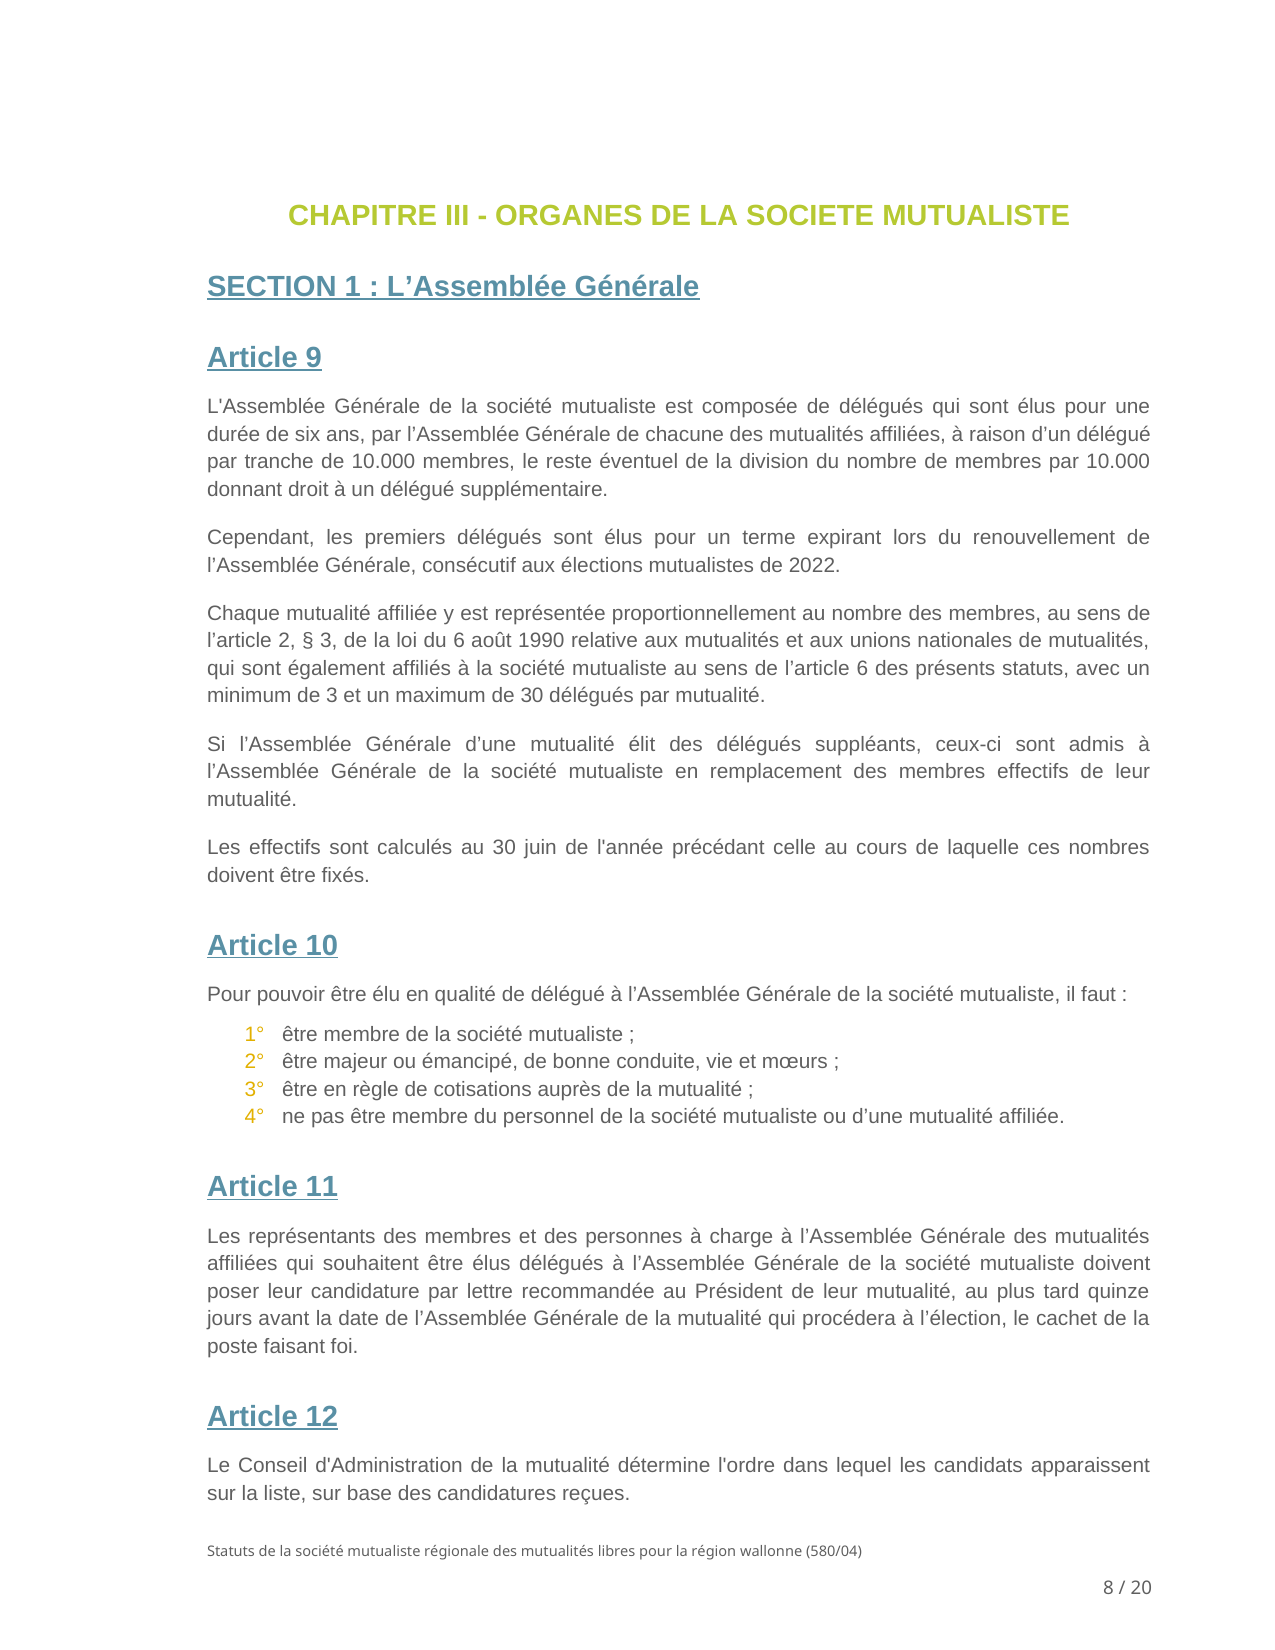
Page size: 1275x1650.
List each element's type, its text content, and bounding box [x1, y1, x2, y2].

subtitle Article 9 [207, 340, 1152, 373]
text Chaque mutualité affiliée y est représentée proportionnellement au nombre des membres, au sens de l’article 2, § 3, de la loi du 6 août 1990 relative aux mutualités et aux unions nationales de mutualités, qui sont également affiliés à la société mutualiste au sens de l’article 6 des présents statuts, avec un minimum de 3 et un maximum de 30 délégués par mutualité. [207, 601, 1152, 707]
list être en règle de cotisations auprès de la mutualité ; [244, 1077, 1152, 1101]
text Pour pouvoir être élu en qualité de délégué à l’Assemblée Générale de la société mutualiste, il faut : [207, 982, 1152, 1006]
subtitle Article 12 [207, 1399, 1152, 1432]
list être majeur ou émancipé, de bonne conduite, vie et mœurs ; [244, 1049, 1152, 1073]
subtitle SECTION 1 : L’Assemblée Générale [207, 269, 1152, 302]
subtitle Article 10 [207, 927, 1152, 961]
text L'Assemblée Générale de la société mutualiste est composée de délégués qui sont élus pour une durée de six ans, par l’Assemblée Générale de chacune des mutualités affiliées, à raison d’un délégué par tranche de 10.000 membres, le reste éventuel de la division du nombre de membres par 10.000 donnant droit à un délégué supplémentaire. [207, 394, 1152, 501]
text Si l’Assemblée Générale d’une mutualité élit des délégués suppléants, ceux-ci sont admis à l’Assemblée Générale de la société mutualiste en remplacement des membres effectifs de leur mutualité. [207, 732, 1152, 811]
text Les représentants des membres et des personnes à charge à l’Assemblée Générale des mutualités affiliées qui souhaitent être élus délégués à l’Assemblée Générale de la société mutualiste doivent poser leur candidature par lettre recommandée au Président de leur mutualité, au plus tard quinze jours avant la date de l’Assemblée Générale de la mutualité qui procédera à l’élection, le cachet de la poste faisant foi. [207, 1224, 1152, 1358]
list ne pas être membre du personnel de la société mutualiste ou d’une mutualité affiliée. [244, 1104, 1152, 1128]
subtitle chapitre iii - ORGANES DE La societe mutualiste [207, 198, 1152, 231]
text Cependant, les premiers délégués sont élus pour un terme expirant lors du renouvellement de l’Assemblée Générale, consécutif aux élections mutualistes de 2022. [207, 525, 1152, 576]
list être membre de la société mutualiste ; [244, 1022, 1152, 1046]
text Le Conseil d'Administration de la mutualité détermine l'ordre dans lequel les candidats apparaissent sur la liste, sur base des candidatures reçues. [207, 1453, 1152, 1504]
text Les effectifs sont calculés au 30 juin de l'année précédant celle au cours de laquelle ces nombres doivent être fixés. [207, 835, 1152, 886]
subtitle Article 11 [207, 1169, 1152, 1203]
